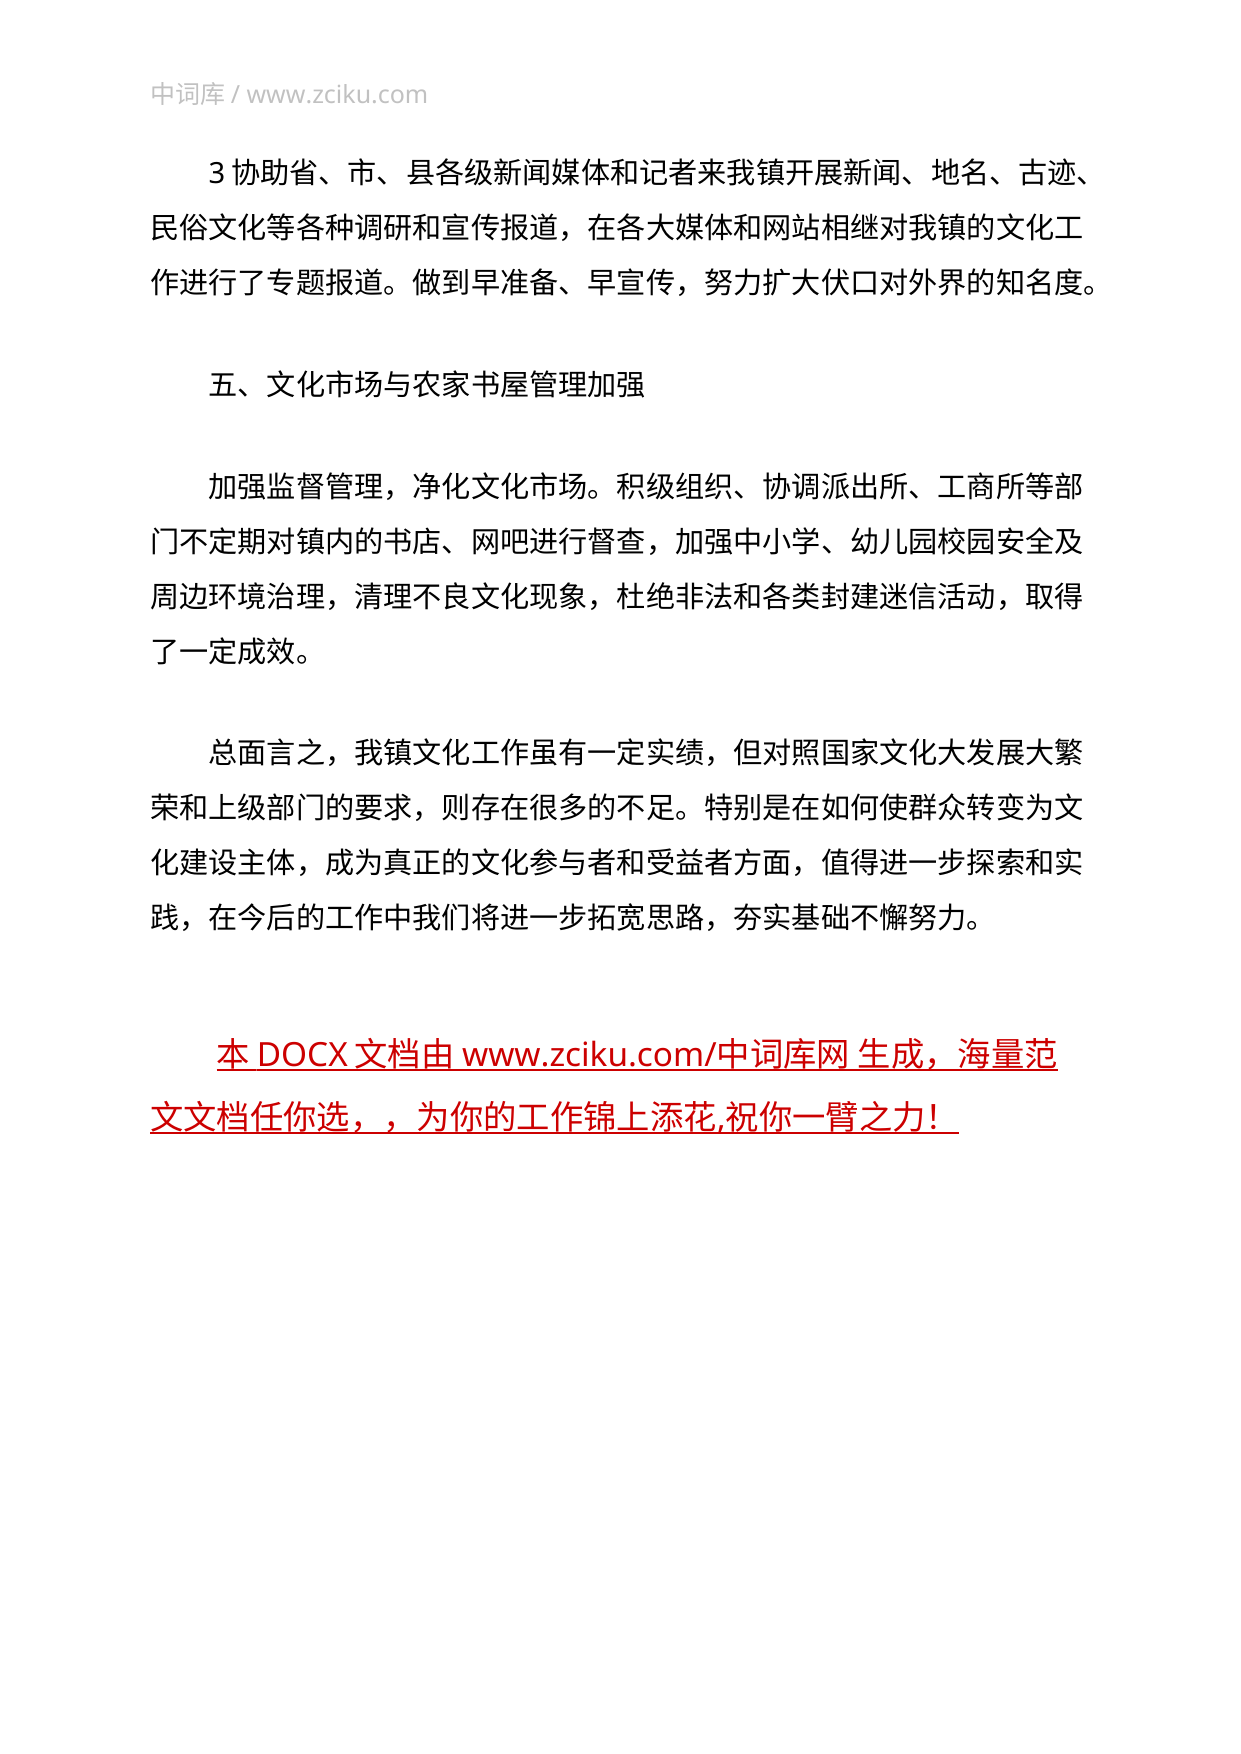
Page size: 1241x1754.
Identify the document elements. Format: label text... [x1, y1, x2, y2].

text 总面言之，我镇文化工作虽有一定实绩，但对照国家文化大发展大繁荣和上级部门的要求，则存在很多的不足。特别是在如何使群众转变为文化建设主体，成为真正的文化参与者和受益者方面，值得进一步探索和实践，在今后的工作中我们将进一步拓宽思路，夯实基础不懈努力。 [150, 730, 1090, 937]
text 本DOCX文档由 www.zciku.com/中词库网 生成，海量范文文档任你选，，为你的工作锦上添花,祝你一臂之力！ [150, 1028, 1090, 1139]
text 3协助省、市、县各级新闻媒体和记者来我镇开展新闻、地名、古迹、民俗文化等各种调研和宣传报道，在各大媒体和网站相继对我镇的文化工作进行了专题报道。做到早准备、早宣传，努力扩大伏口对外界的知名度。 [150, 150, 1090, 302]
text 加强监督管理，净化文化市场。积级组织、协调派出所、工商所等部门不定期对镇内的书店、网吧进行督查，加强中小学、幼儿园校园安全及周边环境治理，清理不良文化现象，杜绝非法和各类封建迷信活动，取得了一定成效。 [150, 463, 1090, 670]
text 五、文化市场与农家书屋管理加强 [150, 362, 1090, 404]
